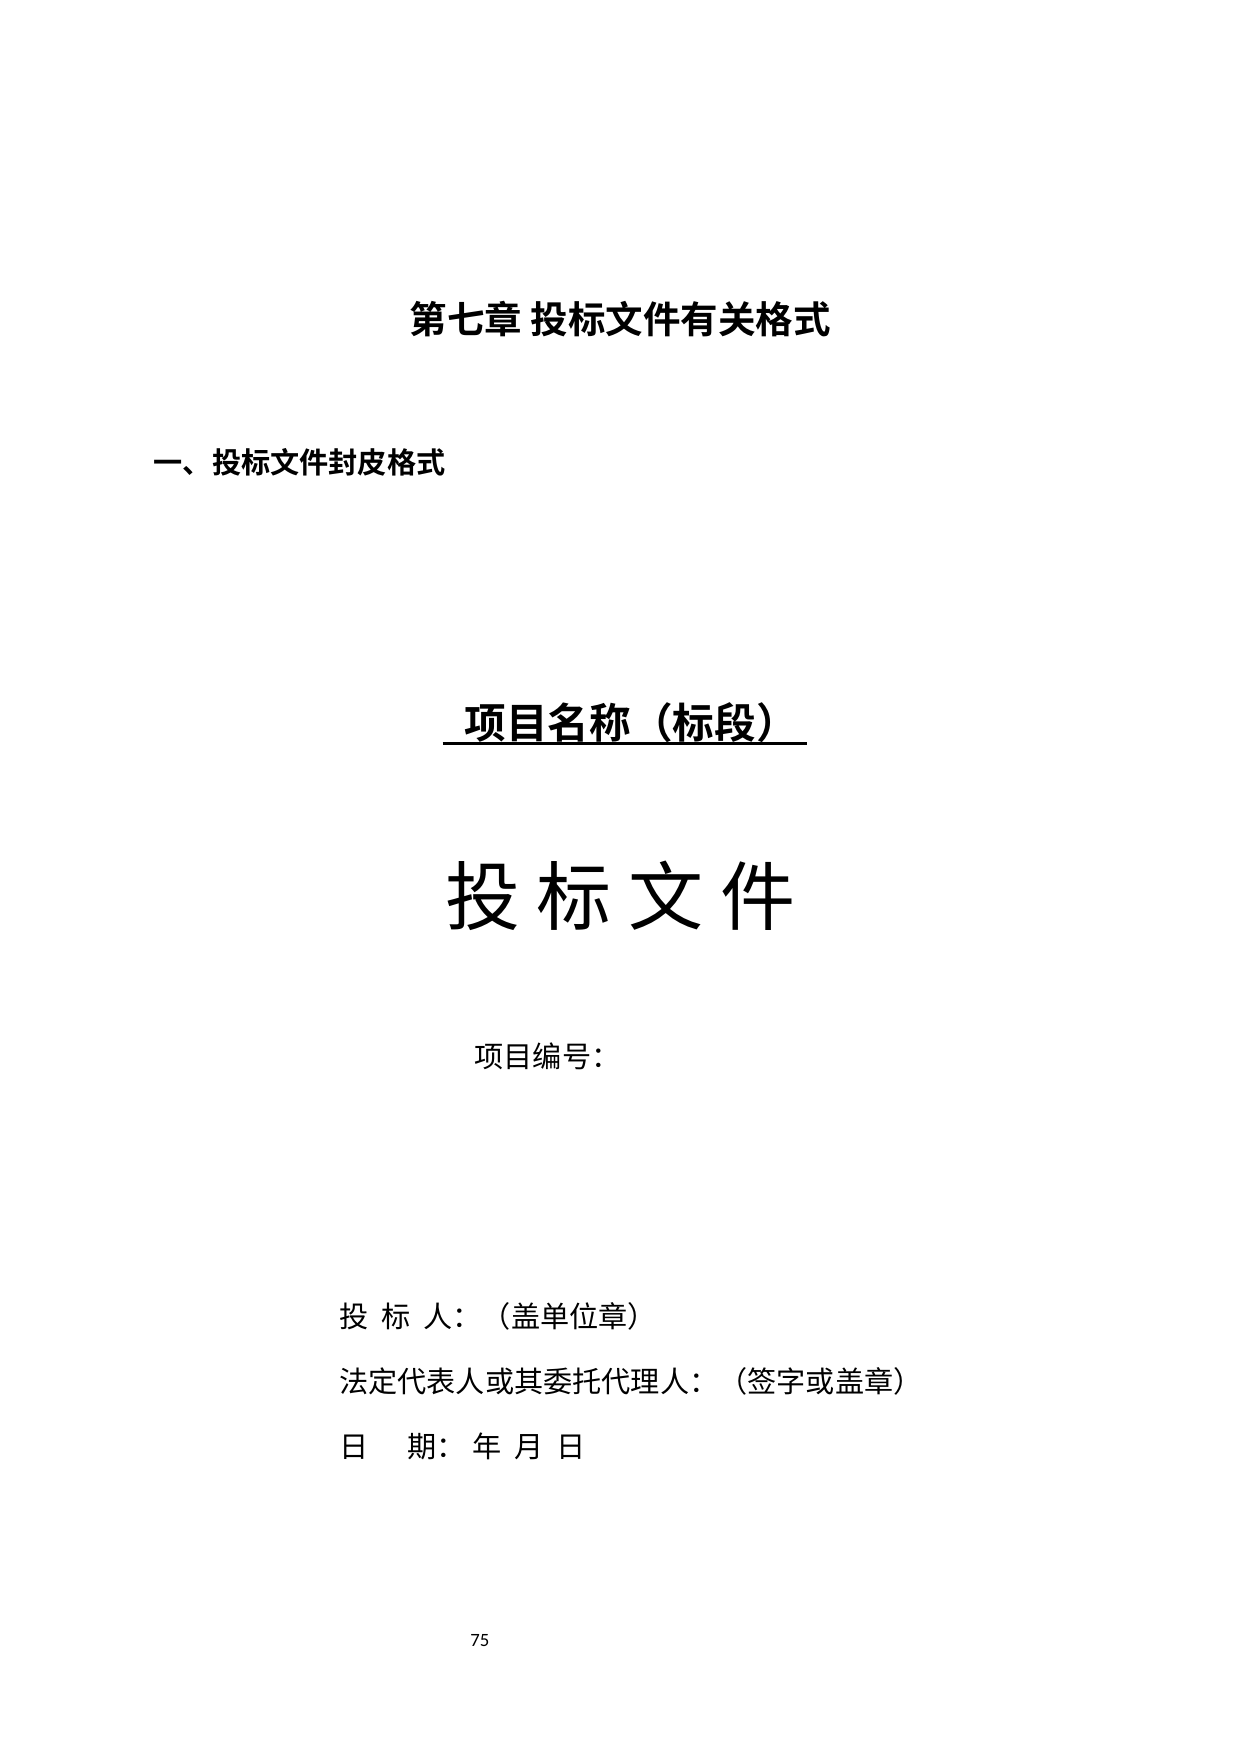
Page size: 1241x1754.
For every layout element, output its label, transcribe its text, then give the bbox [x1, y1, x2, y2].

text 项目编号： [153, 1022, 1087, 1087]
text 第七章 投标文件有关格式 [153, 285, 1087, 350]
text 投 标 人：（盖单位章） [266, 1282, 1087, 1347]
text 日 期： 年 月 日 [266, 1412, 1087, 1477]
text 项目名称（标段） [153, 688, 1087, 753]
text 投 标 文 件 [153, 827, 1087, 957]
text 法定代表人或其委托代理人：（签字或盖章） [266, 1347, 1087, 1412]
text 一、投标文件封皮格式 [153, 428, 1087, 493]
